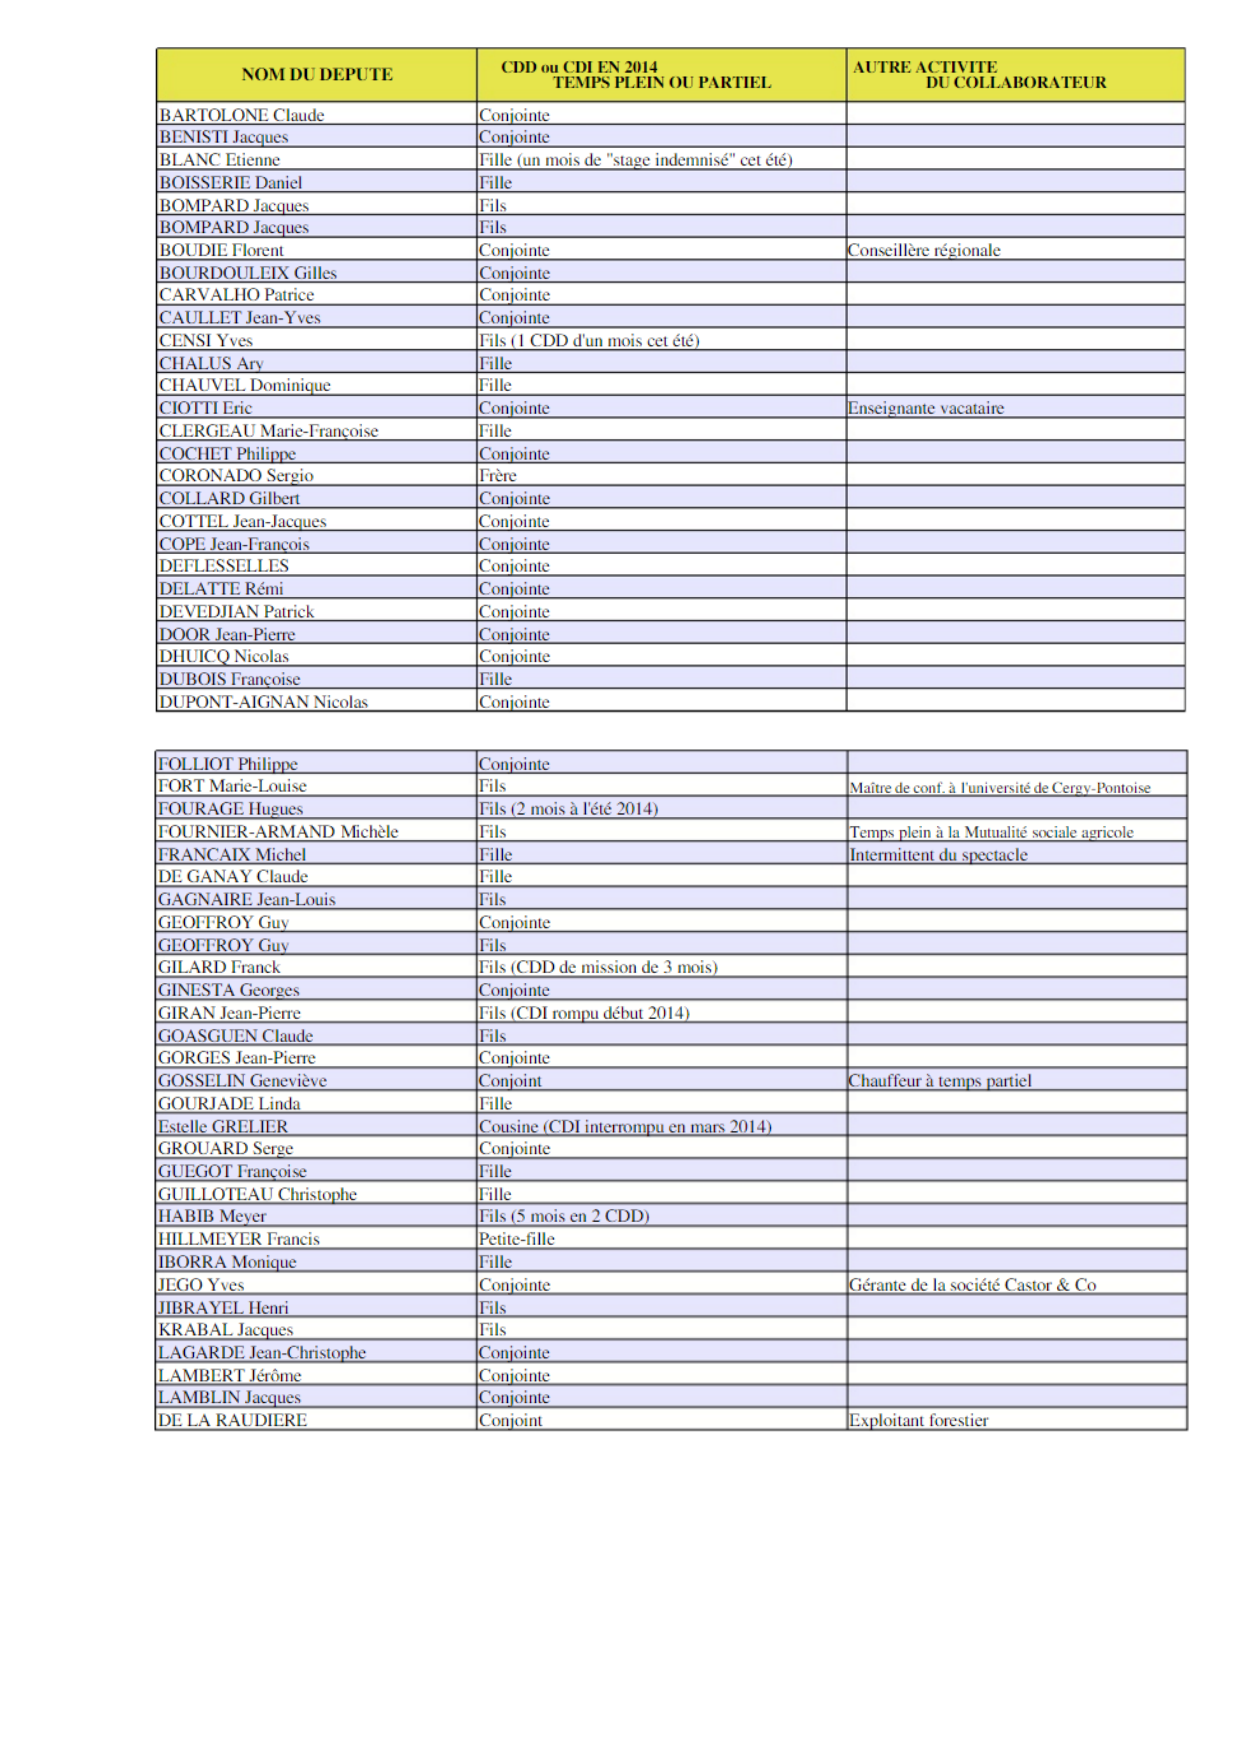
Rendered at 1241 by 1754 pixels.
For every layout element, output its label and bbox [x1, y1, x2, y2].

picture [147, 41, 1199, 722]
picture [147, 742, 1199, 1439]
